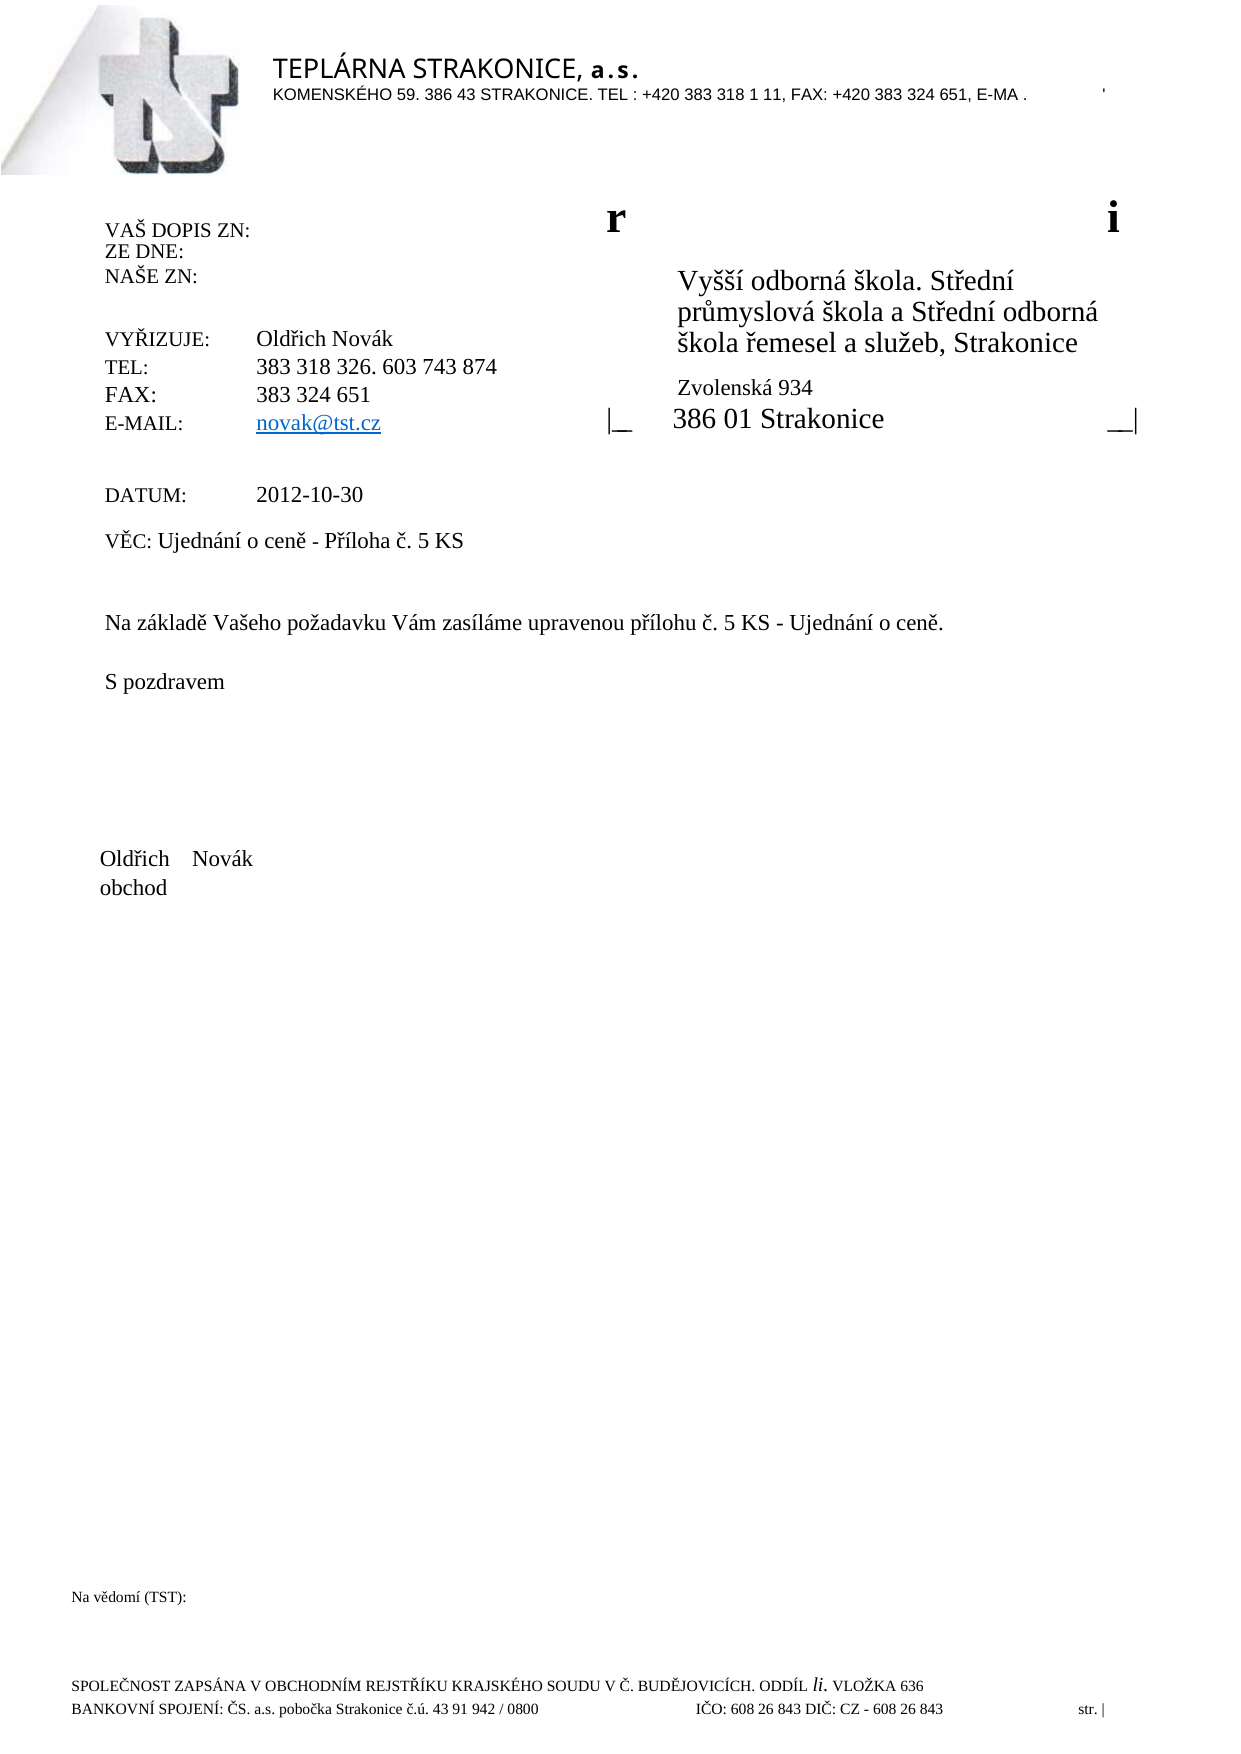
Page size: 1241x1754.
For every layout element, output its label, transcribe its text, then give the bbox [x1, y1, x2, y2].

text KOMENSKÉHO 59. 386 43 STRAKONICE. TEL : +420 383 318 1 11, FAX: +420 383 324 651, E-MA . ' [273, 87, 1156, 103]
text Na vědomí (TST): [71, 1590, 187, 1605]
text TEL: 383 318 326. 603 743 874 [104, 352, 526, 380]
text NAŠE ZN: [104, 267, 526, 288]
text E-MAIL: novak@tst.cz [104, 408, 526, 436]
text | 386 01 Strakonice | [606, 406, 1142, 435]
text Oldřich Novák obchod [99, 843, 253, 901]
text VĚC: Ujednání o ceně - Příloha č. 5 KS [104, 530, 526, 553]
text Vyšší odborná škola. Střední průmyslová škola a Střední odborná škola řemesel a služeb, Strakonice [677, 265, 1142, 358]
text DATUM: 2012-10-30 [104, 484, 526, 507]
text VAŠ DOPIS ZN: [104, 221, 526, 242]
text S pozdravem [104, 671, 225, 694]
text r i [606, 196, 1142, 241]
text TEPLÁRNA STRAKONICE, a.s. [273, 57, 1156, 84]
text ZE DNE: [104, 242, 526, 263]
text VYŘIZUJE: Oldřich Novák [104, 324, 526, 352]
text Na základě Vašeho požadavku Vám zasíláme upravenou přílohu č. 5 KS - Ujednání o ceně. [104, 612, 945, 634]
text FAX: 383 324 651 [104, 380, 526, 408]
text Zvolenská 934 [677, 377, 1142, 400]
text SPOLEČNOST ZAPSÁNA V OBCHODNÍM REJSTŘÍKU KRAJSKÉHO SOUDU V Č. BUDĚJOVICÍCH. ODDÍL li. VLOŽKA 636 BANKOVNÍ SPOJENÍ: ČS. a.s. pobočka Strakonice č.ú. 43 91 942 / 0800 IČO: 608 26 843 DIČ: CZ - 608 26 843 str. | [71, 1673, 1156, 1719]
picture [1, 5, 240, 175]
